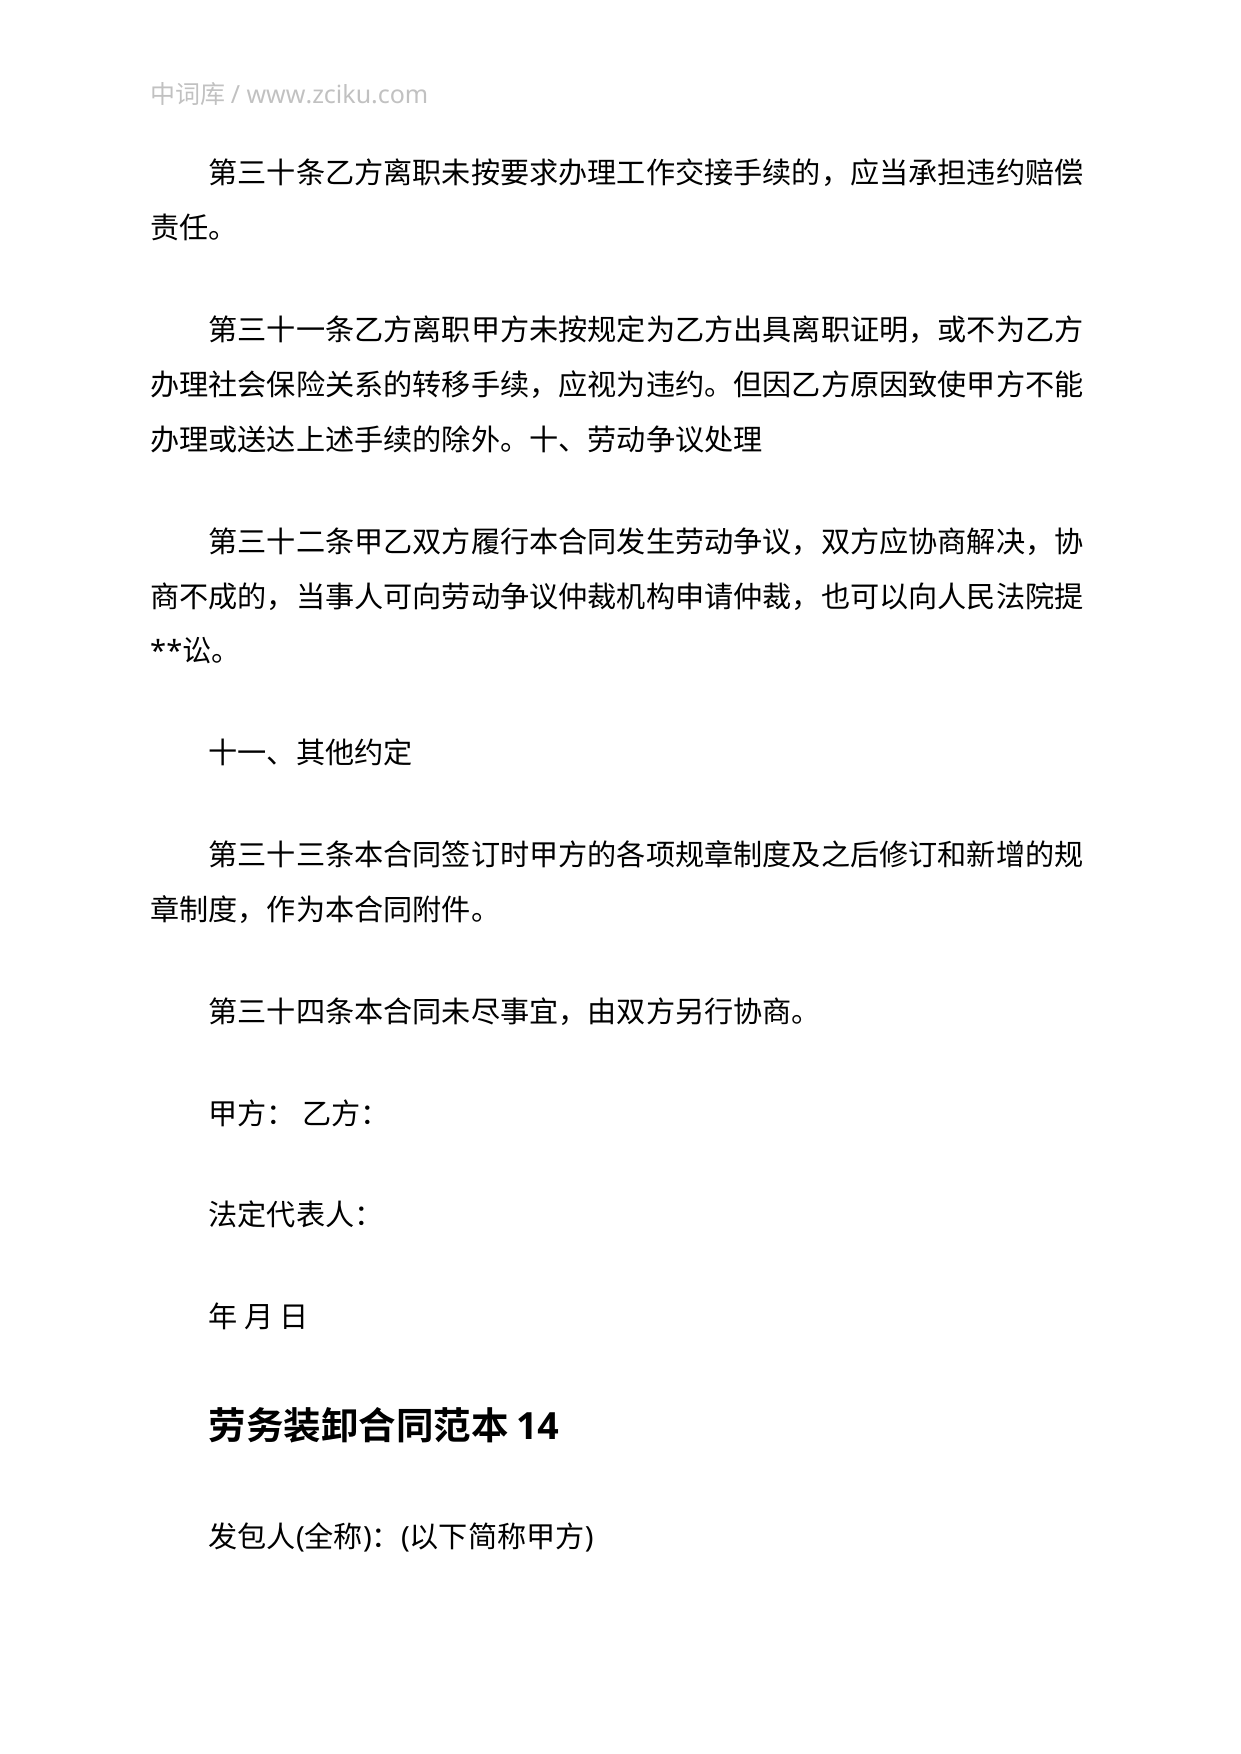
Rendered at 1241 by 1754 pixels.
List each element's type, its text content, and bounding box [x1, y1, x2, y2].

text 第三十一条乙方离职甲方未按规定为乙方出具离职证明，或不为乙方办理社会保险关系的转移手续，应视为违约。但因乙方原因致使甲方不能办理或送达上述手续的除外。十、劳动争议处理 [150, 307, 1090, 459]
text 劳务装卸合同范本14 [150, 1396, 1090, 1450]
text 甲方： 乙方： [150, 1090, 1090, 1132]
text 第三十二条甲乙双方履行本合同发生劳动争议，双方应协商解决，协商不成的，当事人可向劳动争议仲裁机构申请仲裁，也可以向人民法院提**讼。 [150, 518, 1090, 670]
text 第三十条乙方离职未按要求办理工作交接手续的，应当承担违约赔偿责任。 [150, 150, 1090, 247]
text 第三十三条本合同签订时甲方的各项规章制度及之后修订和新增的规章制度，作为本合同附件。 [150, 832, 1090, 929]
text 十一、其他约定 [150, 730, 1090, 772]
text 法定代表人： [150, 1192, 1090, 1234]
text 第三十四条本合同未尽事宜，由双方另行协商。 [150, 988, 1090, 1031]
text 年 月 日 [150, 1294, 1090, 1336]
text 发包人(全称)：(以下简称甲方) [150, 1513, 1090, 1556]
